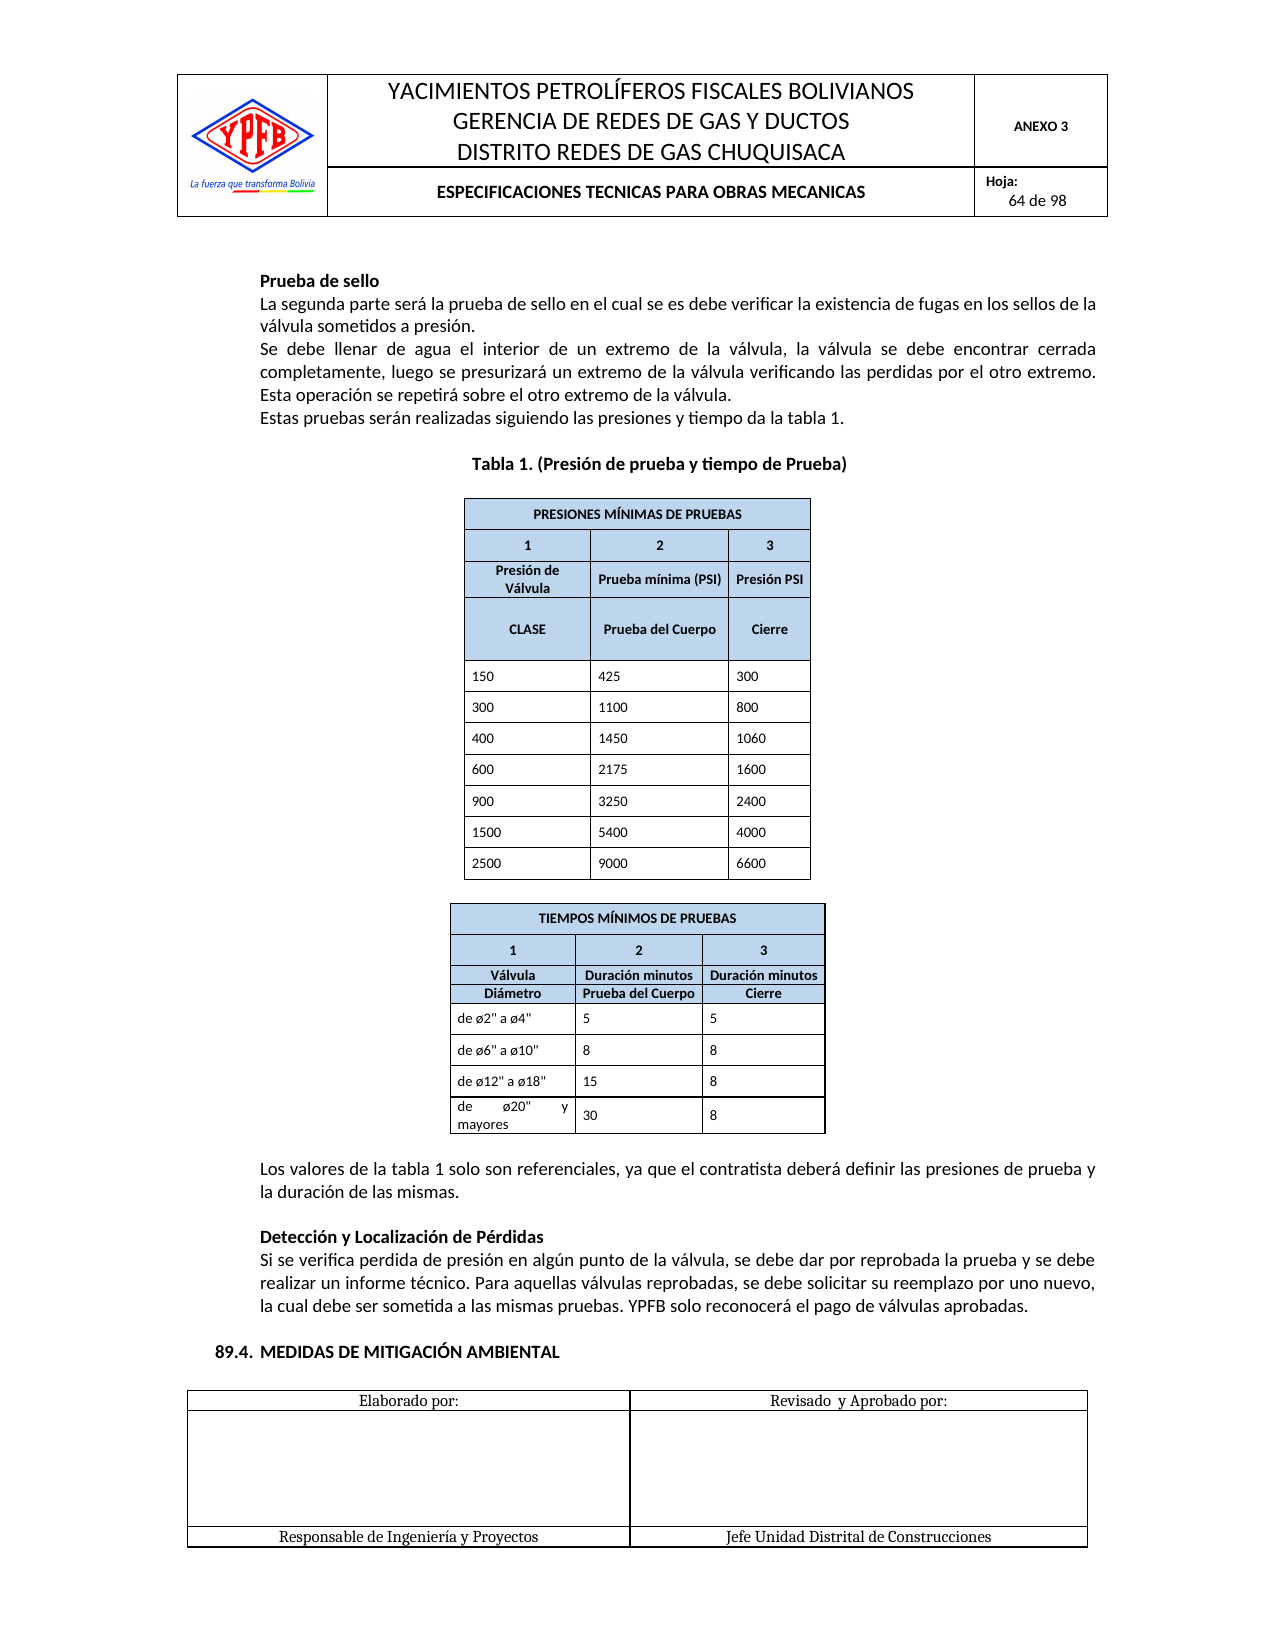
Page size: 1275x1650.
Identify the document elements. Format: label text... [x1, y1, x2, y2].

table_cell Presión PSI [729, 562, 810, 597]
table_cell de ø12" a ø18" [451, 1066, 575, 1096]
table_cell 1600 [729, 755, 810, 785]
table_cell 5 [576, 1004, 702, 1034]
table_cell CLASE [465, 598, 590, 660]
table_cell 1060 [729, 723, 810, 753]
table_cell 900 [465, 786, 590, 816]
table_cell Prueba del Cuerpo [591, 598, 728, 660]
table_cell 9000 [591, 848, 728, 878]
table_cell 6600 [729, 848, 810, 878]
table_cell 15 [576, 1066, 702, 1096]
table_cell 8 [703, 1098, 824, 1133]
table_cell 8 [703, 1035, 824, 1065]
list Estas pruebas serán realizadas siguiendo las presiones y tiempo da la tabla 1. [260, 406, 1098, 429]
table_cell Duración minutos [703, 966, 824, 984]
table_cell de ø6" a ø10" [451, 1035, 575, 1065]
table_cell 2 [576, 935, 702, 965]
table_cell 3 [703, 935, 824, 965]
table_cell 30 [576, 1098, 702, 1133]
table_cell Prueba del Cuerpo [576, 985, 702, 1003]
table_cell Duración minutos [576, 966, 702, 984]
list La segunda parte será la prueba de sello en el cual se es debe verificar la existencia de fugas en los sellos de la válvula sometidos a presión. [260, 292, 1098, 338]
picture [188, 93, 316, 198]
table_cell 2500 [465, 848, 590, 878]
list Si se verifica perdida de presión en algún punto de la válvula, se debe dar por reprobada la prueba y se debe realizar un informe técnico. Para aquellas válvulas reprobadas, se debe solicitar su reemplazo por uno nuevo, la cual debe ser sometida a las mismas pruebas. YPFB solo reconocerá el pago de válvulas aprobadas. [260, 1249, 1098, 1317]
list Detección y Localización de Pérdidas [260, 1226, 1098, 1249]
table_cell 2 [591, 530, 728, 561]
table_cell 3 [729, 530, 810, 561]
table_cell Diámetro [451, 985, 575, 1003]
table_cell 800 [729, 692, 810, 722]
table_cell 300 [729, 661, 810, 691]
table_cell 150 [465, 661, 590, 691]
table_cell 2175 [591, 755, 728, 785]
text Tabla 1. (Presión de prueba y tiempo de Prueba) [222, 452, 1098, 475]
table_cell 1 [465, 530, 590, 561]
list Prueba de sello [260, 269, 1098, 292]
list MEDIDAS DE MITIGACIÓN AMBIENTAL [215, 1340, 1098, 1363]
list Se debe llenar de agua el interior de un extremo de la válvula, la válvula se debe encontrar cerrada completamente, luego se presurizará un extremo de la válvula verificando las perdidas por el otro extremo. Esta operación se repetirá sobre el otro extremo de la válvula. [260, 338, 1098, 406]
table_cell 400 [465, 723, 590, 753]
table_cell 4000 [729, 817, 810, 847]
table_cell 600 [465, 755, 590, 785]
list Los valores de la tabla 1 solo son referenciales, ya que el contratista deberá definir las presiones de prueba y la duración de las mismas. [260, 1157, 1098, 1203]
table_cell 5400 [591, 817, 728, 847]
table_cell 1 [451, 935, 575, 965]
table_cell 1500 [465, 817, 590, 847]
table_cell 3250 [591, 786, 728, 816]
table_cell 1450 [591, 723, 728, 753]
table_cell Prueba mínima (PSI) [591, 562, 728, 597]
table_cell 8 [576, 1035, 702, 1065]
table_header PRESIONES MÍNIMAS DE PRUEBAS [465, 499, 810, 529]
table_cell 8 [703, 1066, 824, 1096]
table_cell 300 [465, 692, 590, 722]
table_cell 5 [703, 1004, 824, 1034]
table_cell Presión de Válvula [465, 562, 590, 597]
table_cell 2400 [729, 786, 810, 816]
table_header TIEMPOS MÍNIMOS DE PRUEBAS [451, 904, 824, 934]
table_cell de ø2" a ø4" [451, 1004, 575, 1034]
table_cell 425 [591, 661, 728, 691]
table_cell Válvula [451, 966, 575, 984]
table_cell Cierre [703, 985, 824, 1003]
table_cell de ø20" y mayores [451, 1098, 575, 1133]
table_cell Cierre [729, 598, 810, 660]
table_cell 1100 [591, 692, 728, 722]
